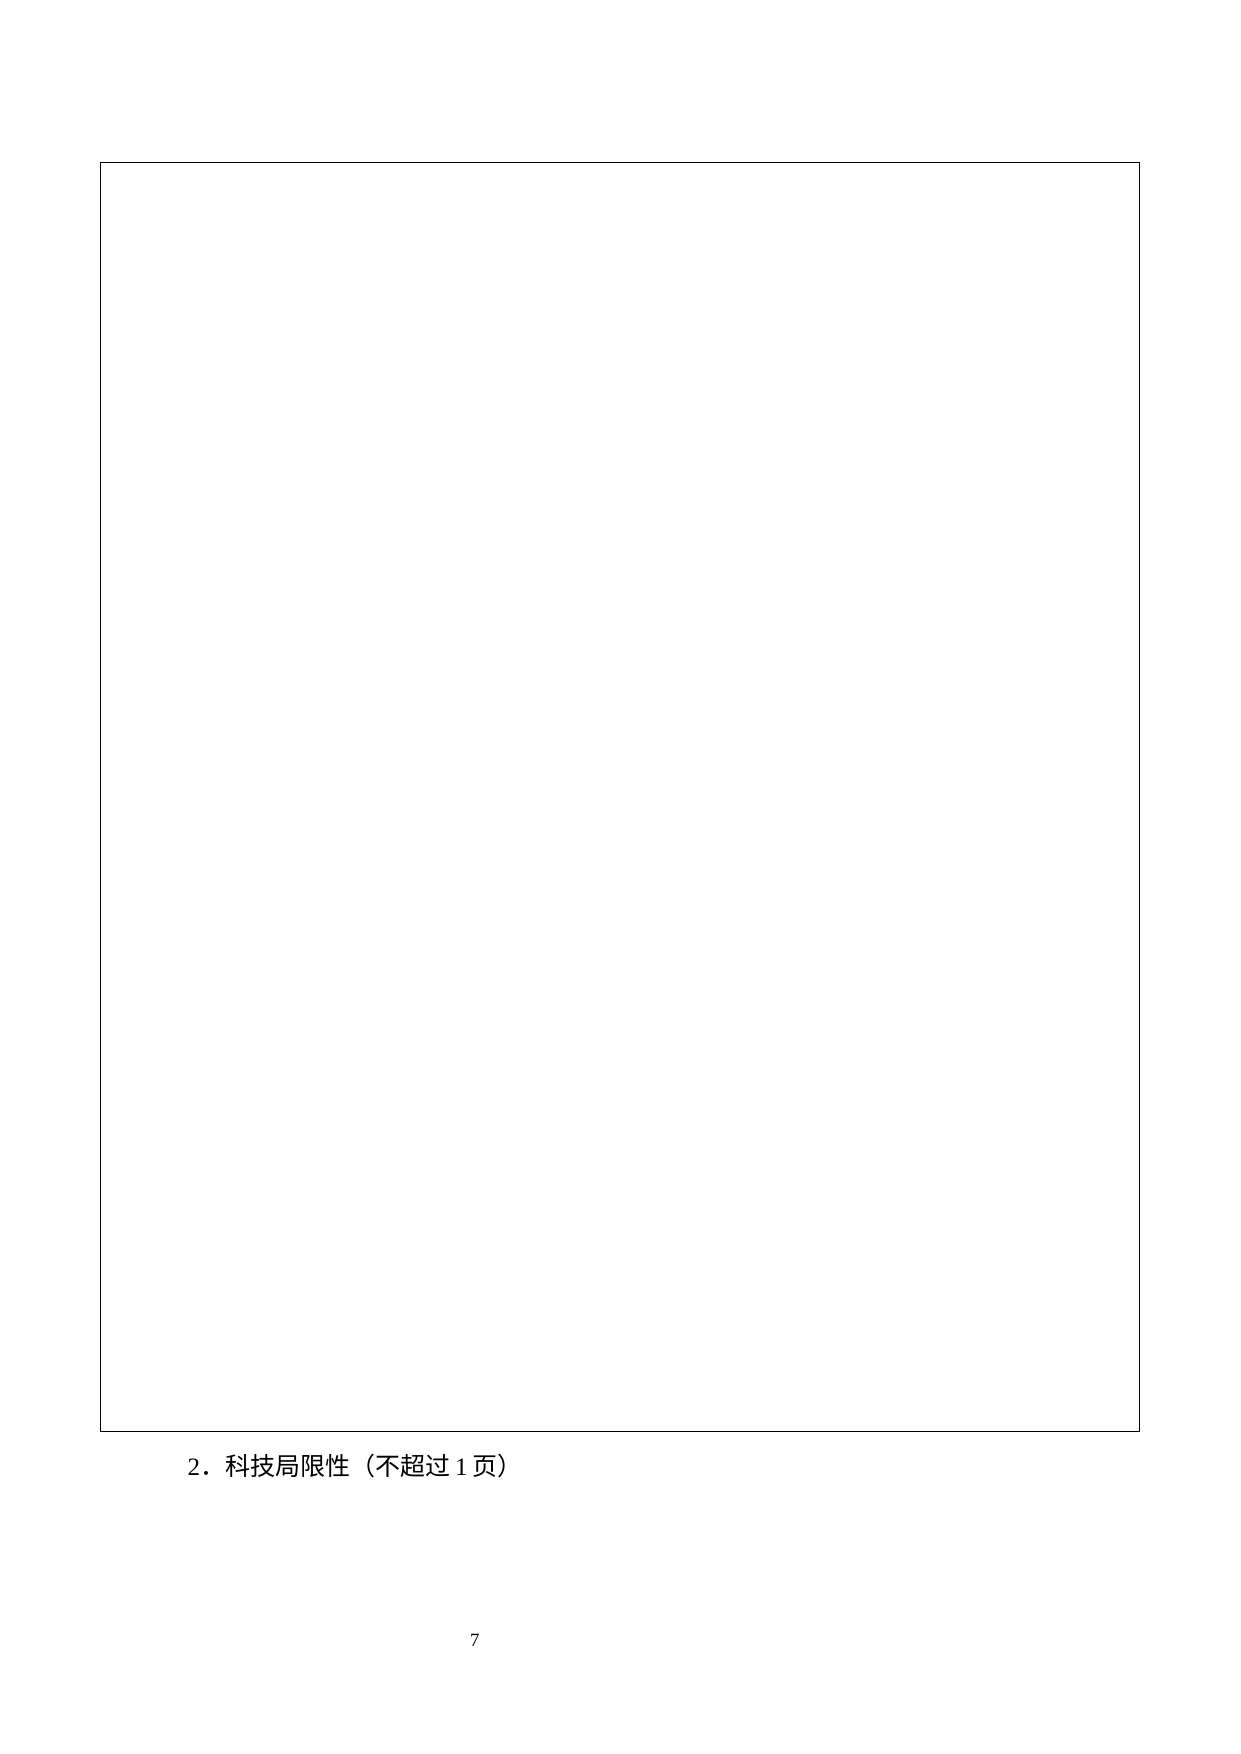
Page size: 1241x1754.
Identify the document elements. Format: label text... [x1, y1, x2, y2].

text 2．科技局限性（不超过1页） [187, 1432, 1053, 1497]
table_header [101, 163, 1139, 1431]
